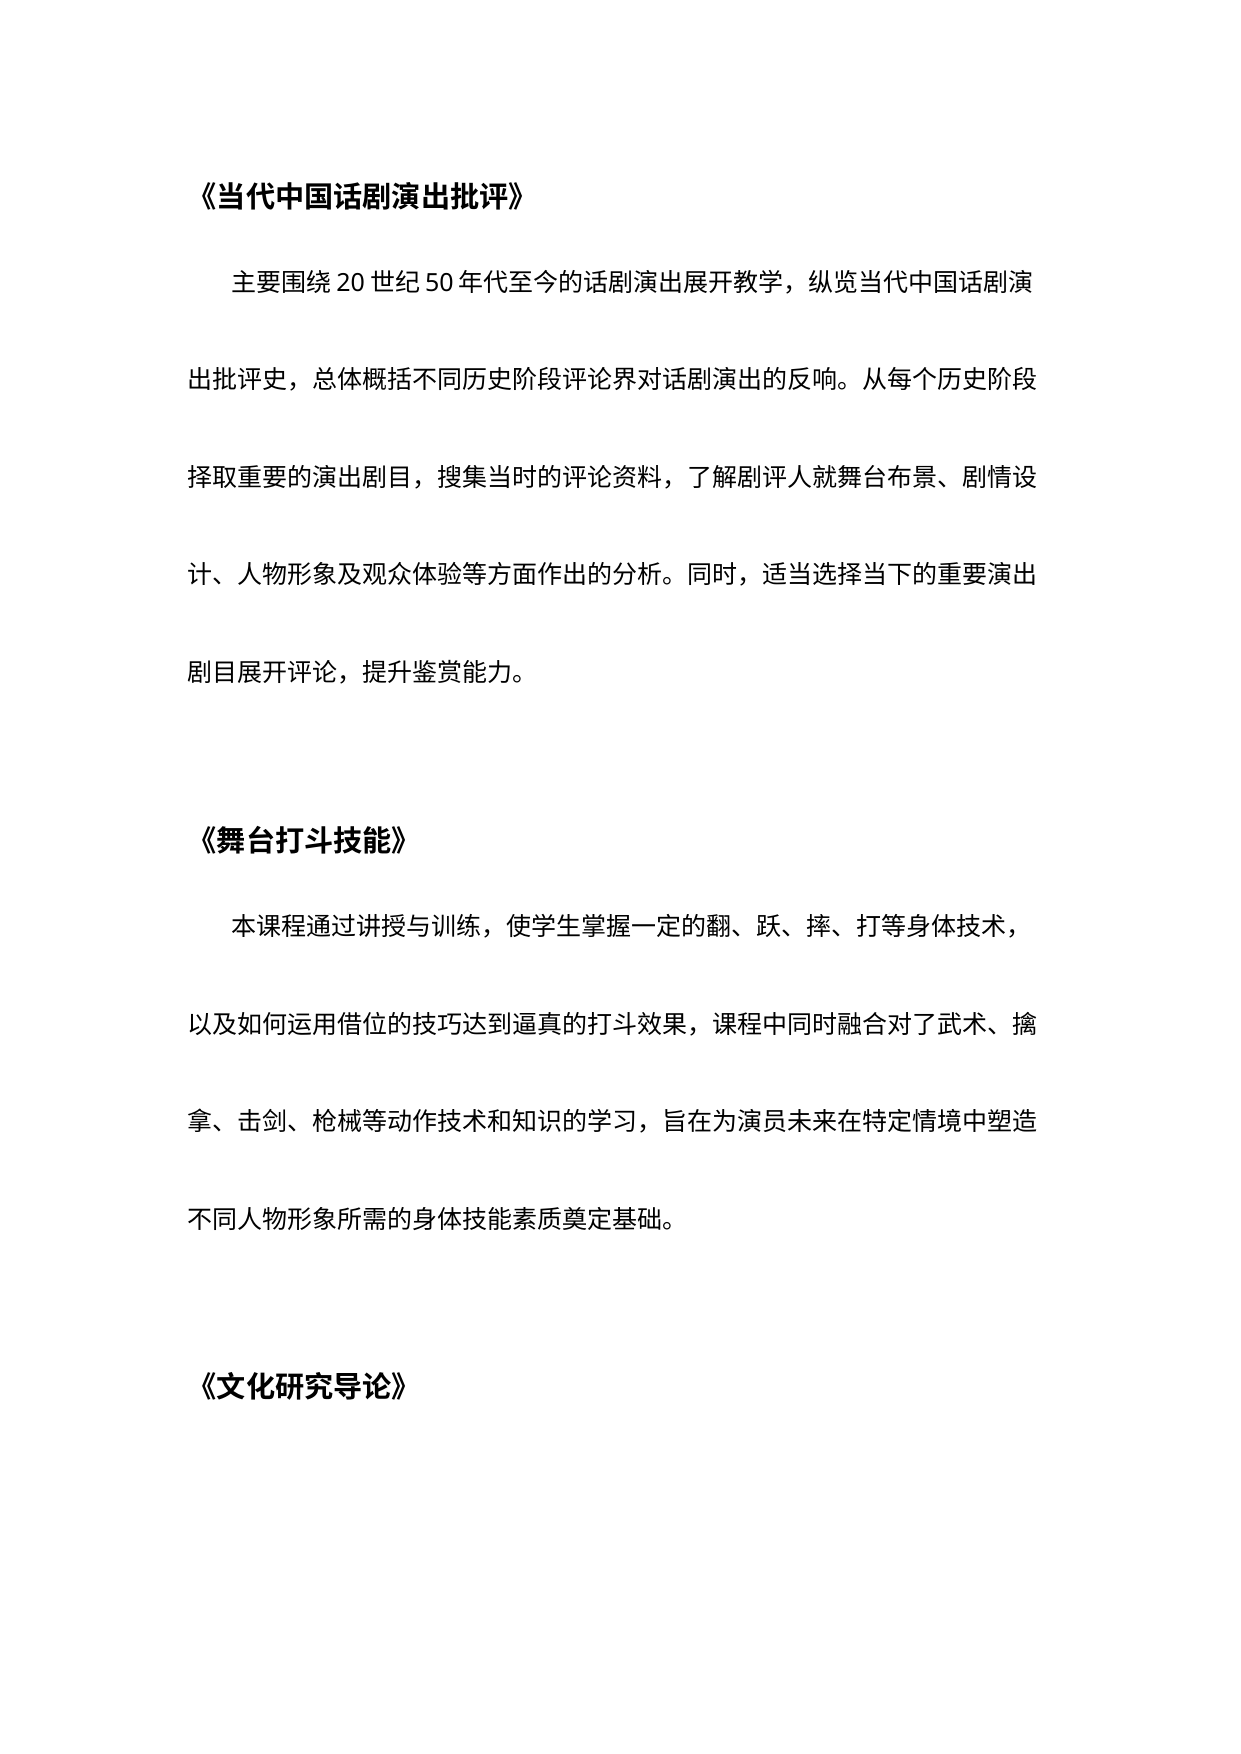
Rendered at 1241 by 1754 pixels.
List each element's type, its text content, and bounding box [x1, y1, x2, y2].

text 本课程通过讲授与训练，使学生掌握一定的翻、跃、摔、打等身体技术，以及如何运用借位的技巧达到逼真的打斗效果，课程中同时融合对了武术、擒拿、击剑、枪械等动作技术和知识的学习，旨在为演员未来在特定情境中塑造不同人物形象所需的身体技能素质奠定基础。 [187, 892, 1053, 1250]
text 主要围绕20世纪50年代至今的话剧演出展开教学，纵览当代中国话剧演出批评史，总体概括不同历史阶段评论界对话剧演出的反响。从每个历史阶段择取重要的演出剧目，搜集当时的评论资料，了解剧评人就舞台布景、剧情设计、人物形象及观众体验等方面作出的分析。同时，适当选择当下的重要演出剧目展开评论，提升鉴赏能力。 [187, 248, 1053, 703]
text 《文化研究导论》 [187, 1353, 1053, 1418]
text 《当代中国话剧演出批评》 [187, 162, 1053, 227]
text 《舞台打斗技能》 [187, 806, 1053, 871]
